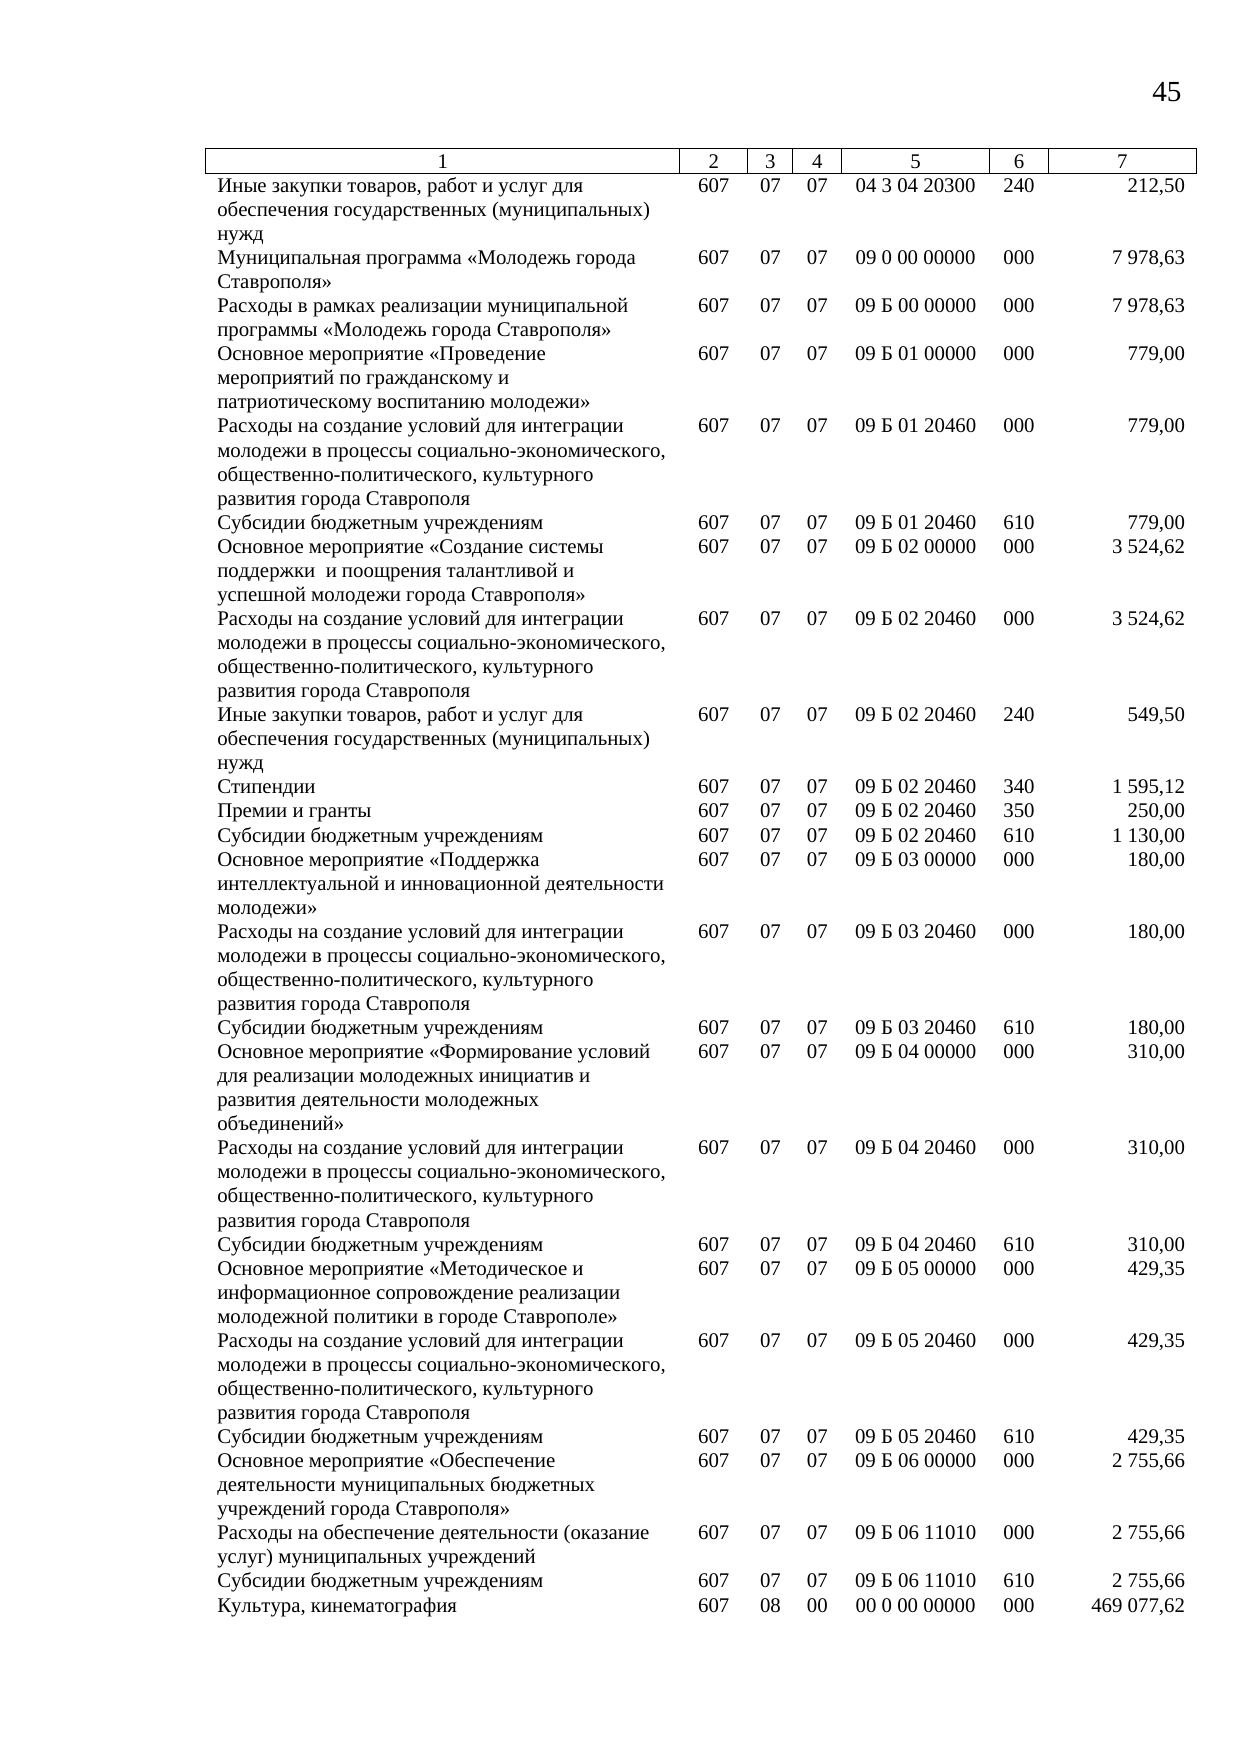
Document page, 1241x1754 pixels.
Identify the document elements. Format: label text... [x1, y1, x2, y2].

table_header 5 [842, 149, 989, 173]
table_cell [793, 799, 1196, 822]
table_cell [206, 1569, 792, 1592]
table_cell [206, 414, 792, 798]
table_header 4 [793, 149, 841, 173]
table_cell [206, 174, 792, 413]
table_header 1 [206, 149, 679, 173]
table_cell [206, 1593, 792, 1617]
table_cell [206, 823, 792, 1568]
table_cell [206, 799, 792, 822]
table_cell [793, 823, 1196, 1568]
table_header 7 [1049, 149, 1196, 173]
table_header 2 [680, 149, 747, 173]
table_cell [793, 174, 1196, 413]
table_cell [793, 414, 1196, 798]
table_header 6 [990, 149, 1048, 173]
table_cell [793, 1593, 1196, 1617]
table_header 3 [748, 149, 792, 173]
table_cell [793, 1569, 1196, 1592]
